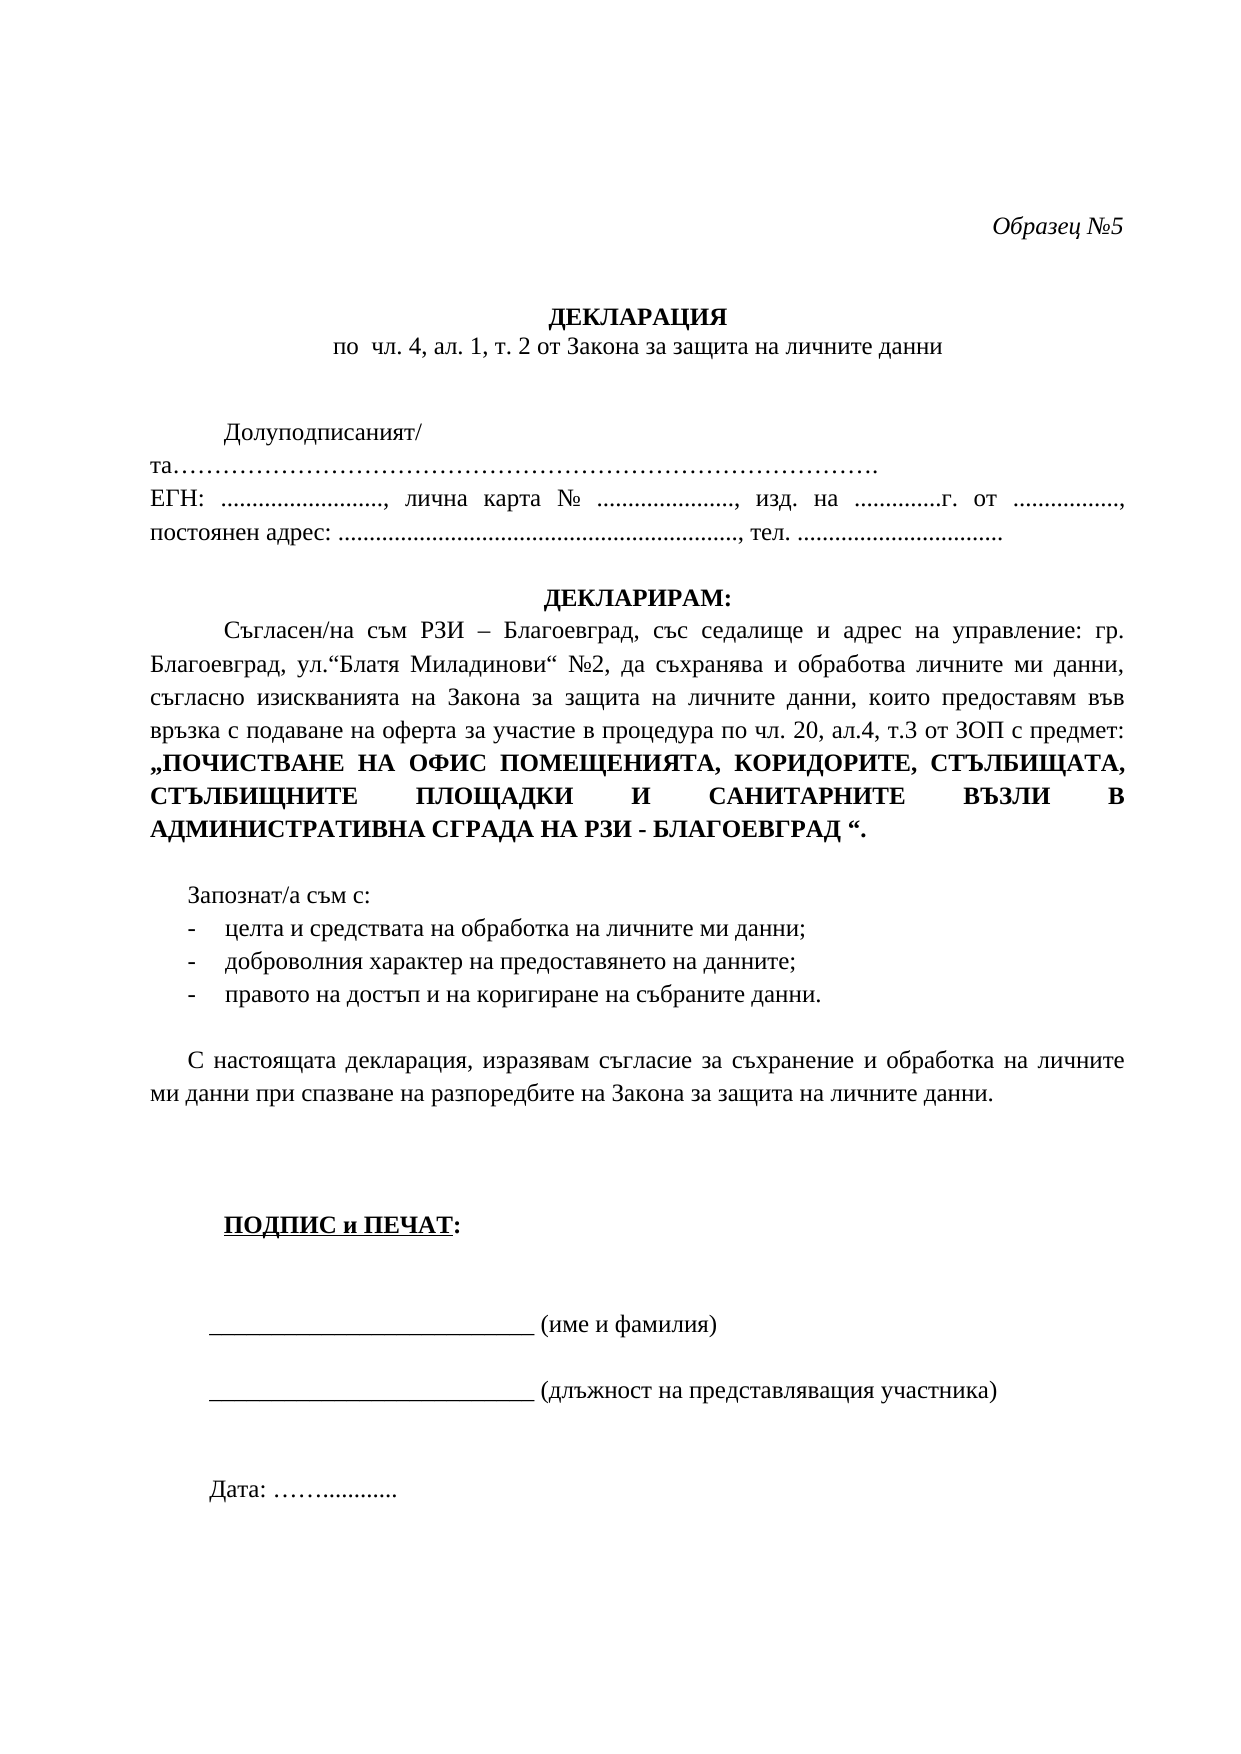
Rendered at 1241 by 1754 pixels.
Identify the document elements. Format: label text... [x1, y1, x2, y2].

text __________________________ (име и фамилия) [150, 1309, 1126, 1338]
text ПОДПИС и ПЕЧАТ: [150, 1210, 1126, 1239]
list правото на достъп и на коригиране на събраните данни. [187, 979, 1126, 1008]
text ДЕКЛАРАЦИЯ [150, 302, 1126, 331]
text по чл. 4, ал. 1, т. 2 от Закона за защита на личните данни [150, 331, 1126, 360]
text Долуподписаният/та…………………………………………………………………………. ЕГН: .........................., лична карта № ......................, изд. на ..............г. от ................., постоянен адрес: ................................................................, тел. ................................. [150, 417, 1126, 545]
list доброволния характер на предоставянето на данните; [187, 946, 1126, 974]
text С настоящата декларация, изразявам съгласие за съхранение и обработка на личните ми данни при спазване на разпоредбите на Закона за защита на личните данни. [150, 1045, 1126, 1107]
list целта и средствата на обработка на личните ми данни; [187, 913, 1126, 942]
text Образец №5 [150, 211, 1126, 240]
text Запознат/а съм с: [150, 880, 1126, 908]
text ДЕКЛАРИРАМ: [150, 583, 1126, 611]
text Дата: ……............ [150, 1474, 1021, 1503]
text __________________________ (длъжност на представляващия участника) [150, 1375, 1126, 1404]
text Съгласен/на съм РЗИ – Благоевград, със седалище и адрес на управление: гр. Благоевград, ул.“Блатя Миладинови“ №2, да съхранява и обработва личните ми данни, съгласно изискванията на Закона за защита на личните данни, които предоставям във връзка с подаване на оферта за участие в процедура по чл. 20, ал.4, т.3 от ЗОП с предмет: „ПОЧИСТВАНЕ НА ОФИС ПОМЕЩЕНИЯТА, КОРИДОРИТЕ, СТЪЛБИЩАТА, СТЪЛБИЩНИТЕ ПЛОЩАДКИ И САНИТАРНИТЕ ВЪЗЛИ В АДМИНИСТРАТИВНА СГРАДА НА РЗИ - БЛАГОЕВГРАД “. [150, 616, 1126, 842]
